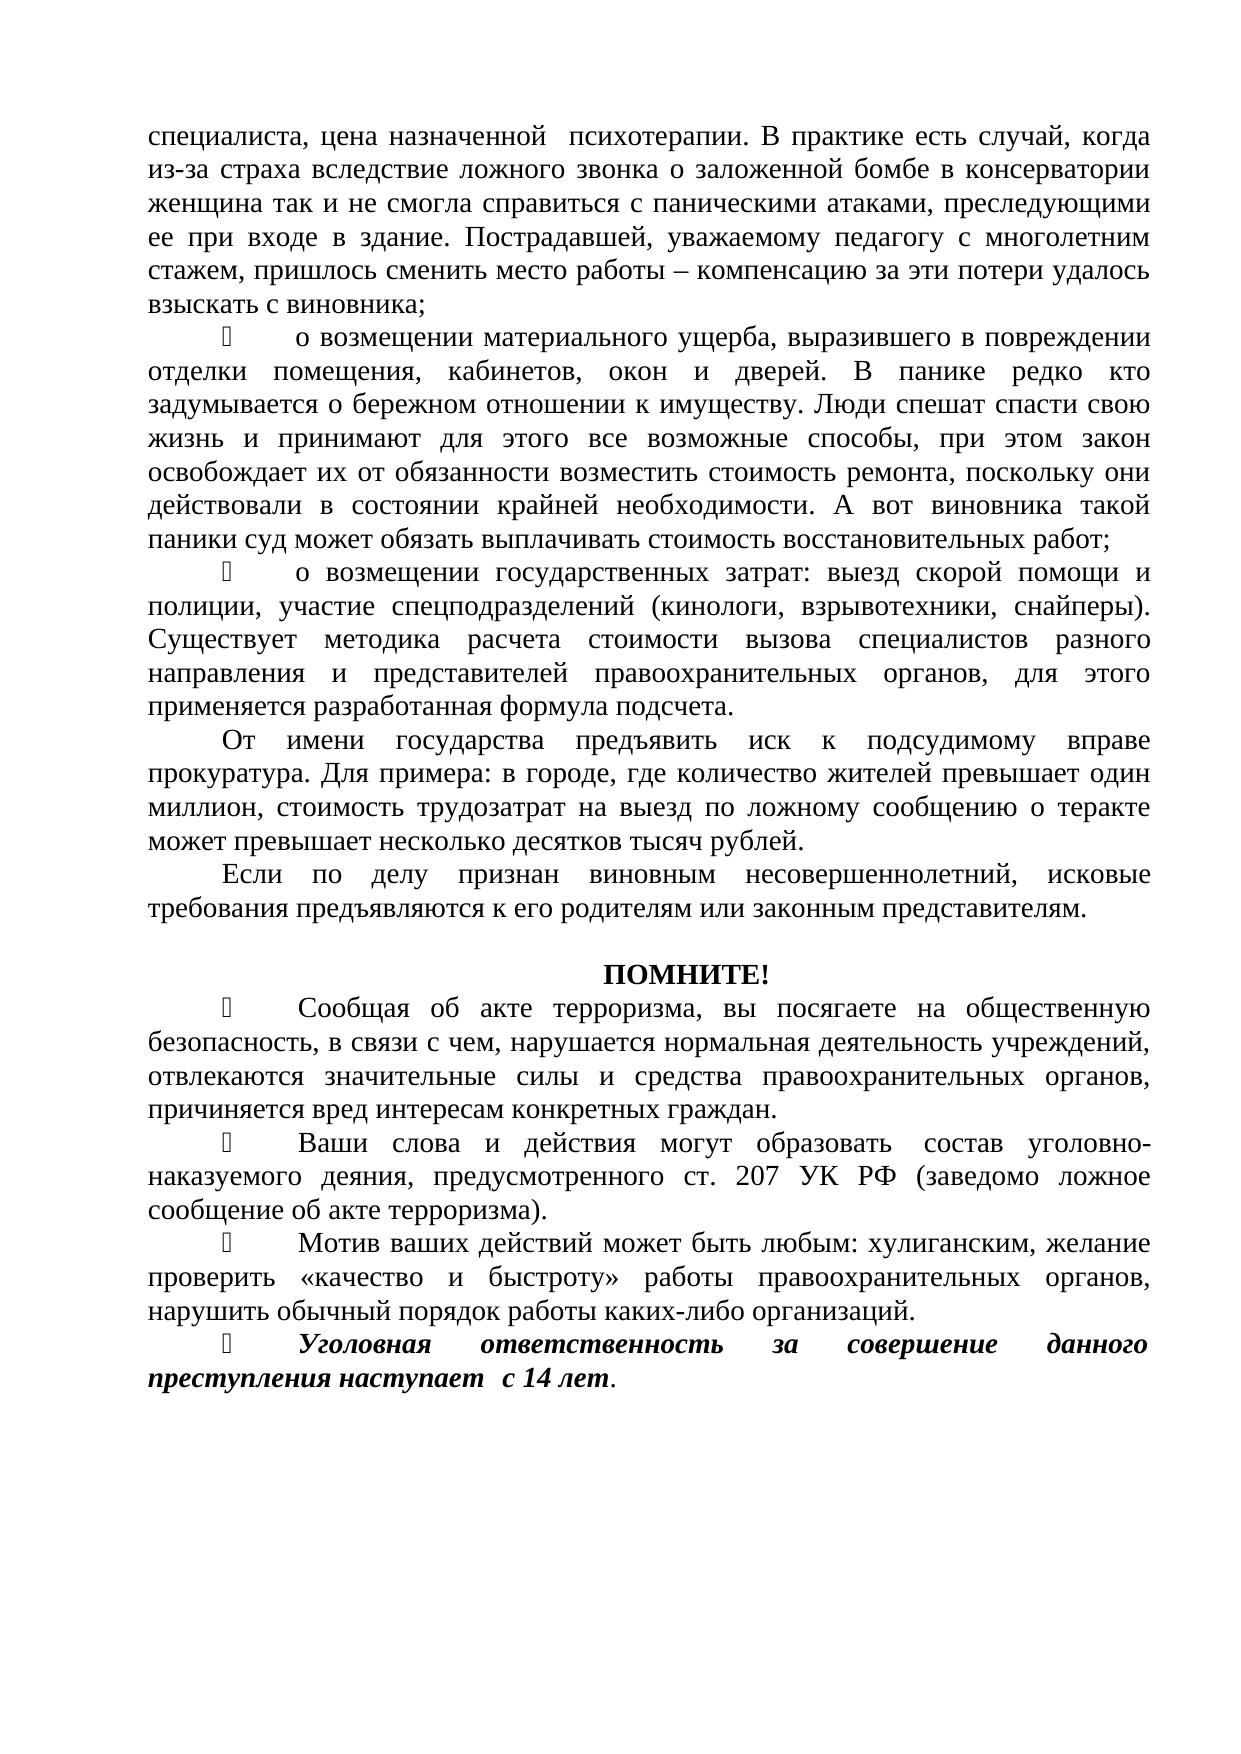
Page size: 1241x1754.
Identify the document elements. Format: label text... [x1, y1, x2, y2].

list Мотив ваших действий может быть любым: хулиганским, желание проверить «качество и быстроту» работы правоохранительных органов, нарушить обычный порядок работы каких-либо организаций. [148, 1225, 1152, 1326]
text Если по делу признан виновным несовершеннолетний, исковые требования предъявляются к его родителям или законным представителям. [148, 856, 1152, 923]
list Уголовная ответственность за совершение данного преступления наступает с 14 лет. [148, 1326, 1152, 1393]
list Сообщая об акте терроризма, вы посягаете на общественную безопасность, в связи с чем, нарушается нормальная деятельность учреждений, отвлекаются значительные силы и средства правоохранительных органов, причиняется вред интересам конкретных граждан. [148, 990, 1152, 1125]
list о возмещении государственных затрат: выезд скорой помощи и полиции, участие спецподразделений (кинологи, взрывотехники, снайперы). Существует методика расчета стоимости вызова специалистов разного направления и представителей правоохранительных органов, для этого применяется разработанная формула подсчета. [148, 554, 1152, 722]
text ПОМНИТЕ! [148, 957, 1152, 990]
list о возмещении материального ущерба, выразившего в повреждении отделки помещения, кабинетов, окон и дверей. В панике редко кто задумывается о бережном отношении к имуществу. Люди спешат спасти свою жизнь и принимают для этого все возможные способы, при этом закон освобождает их от обязанности возместить стоимость ремонта, поскольку они действовали в состоянии крайней необходимости. А вот виновника такой паники суд может обязать выплачивать стоимость восстановительных работ; [148, 319, 1152, 554]
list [148, 118, 1152, 319]
text От имени государства предъявить иск к подсудимому вправе прокуратура. Для примера: в городе, где количество жителей превышает один миллион, стоимость трудозатрат на выезд по ложному сообщению о теракте может превышает несколько десятков тысяч рублей. [148, 722, 1152, 856]
list Ваши слова и действия могут образовать состав уголовно-наказуемого деяния, предусмотренного ст. 207 УК РФ (заведомо ложное сообщение об акте терроризма). [148, 1125, 1152, 1225]
